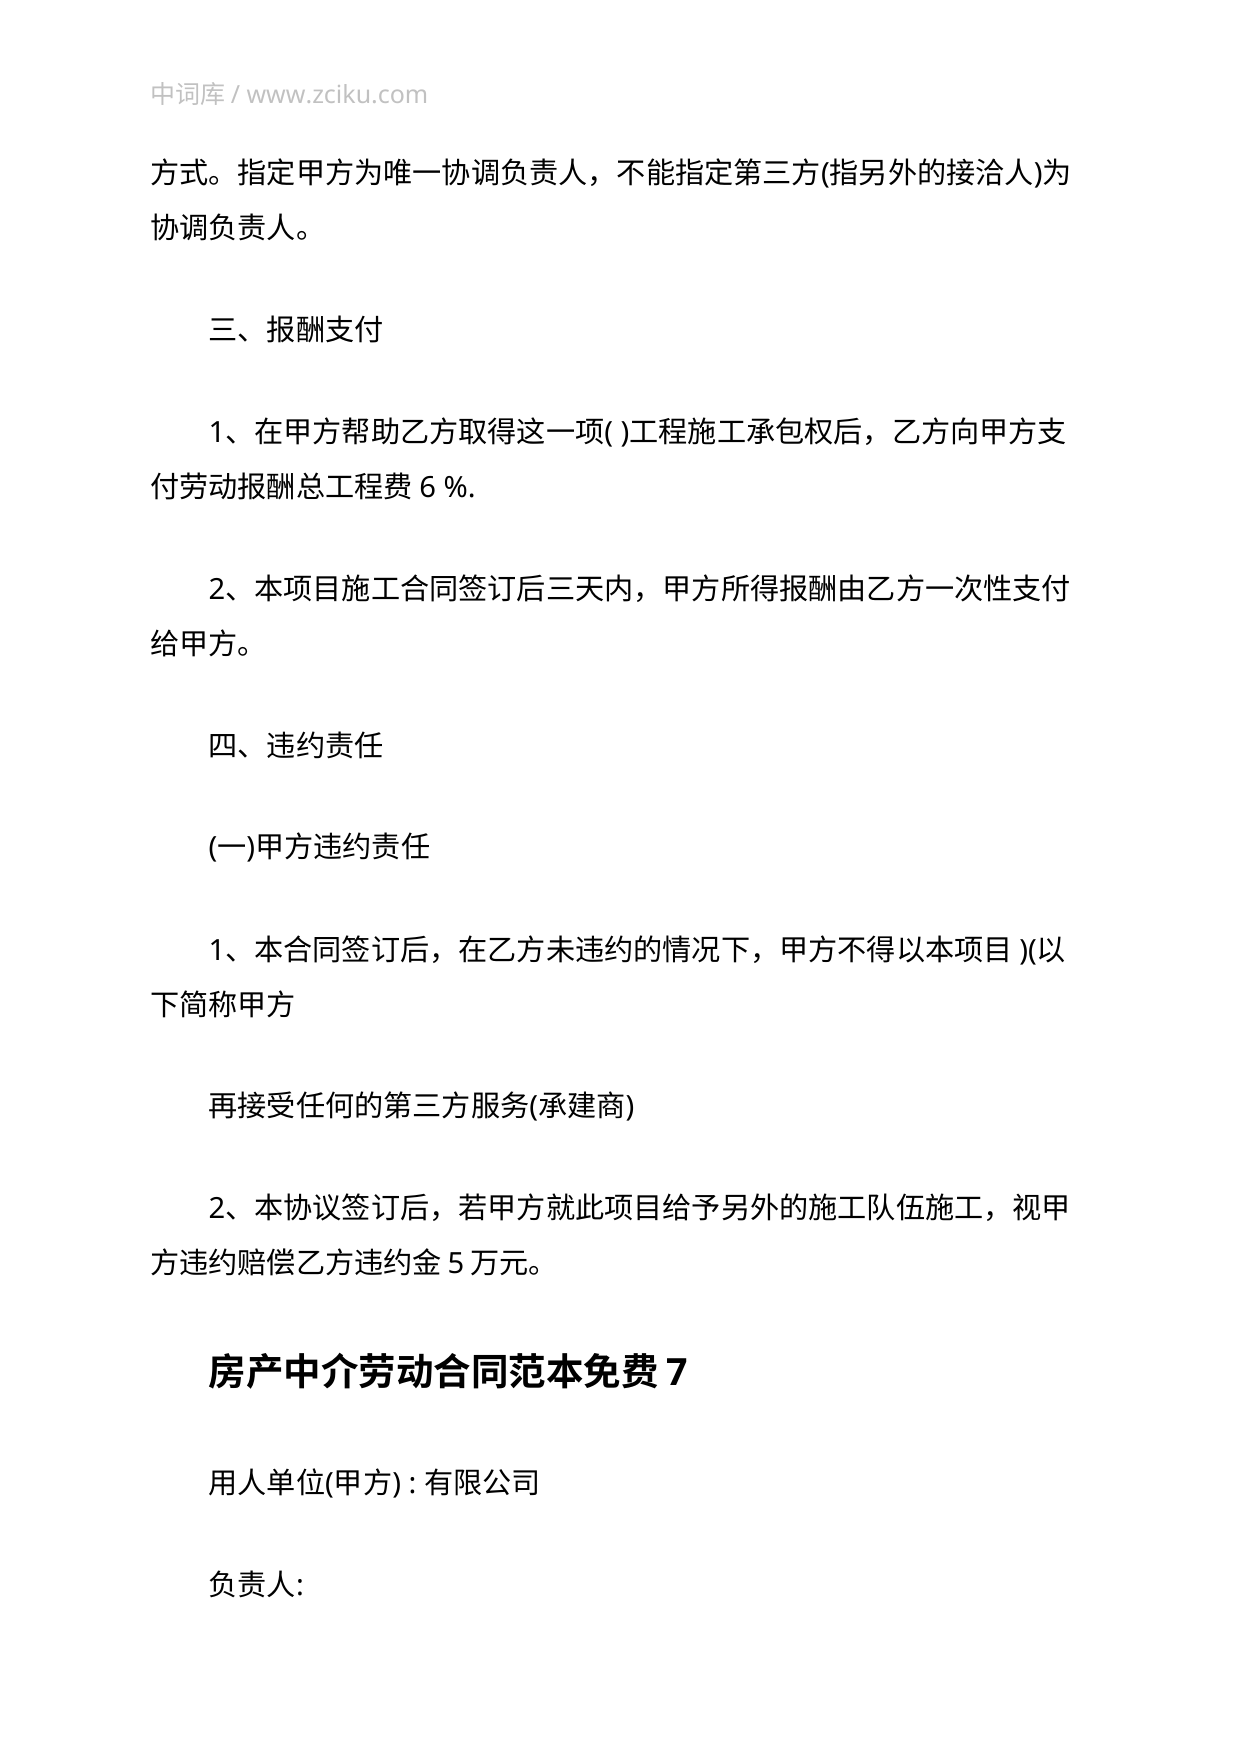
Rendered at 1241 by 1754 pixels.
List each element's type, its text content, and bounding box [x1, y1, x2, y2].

text (一)甲方违约责任 [150, 824, 1090, 866]
text 用人单位(甲方) : 有限公司 [150, 1459, 1090, 1502]
text 四、违约责任 [150, 722, 1090, 764]
text 再接受任何的第三方服务(承建商) [150, 1083, 1090, 1125]
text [150, 150, 1090, 247]
text 2、本协议签订后，若甲方就此项目给予另外的施工队伍施工，视甲方违约赔偿乙方违约金5万元。 [150, 1185, 1090, 1282]
text 房产中介劳动合同范本免费7 [150, 1342, 1090, 1396]
text 2、本项目施工合同签订后三天内，甲方所得报酬由乙方一次性支付给甲方。 [150, 566, 1090, 663]
text 1、本合同签订后，在乙方未违约的情况下，甲方不得以本项目 )(以下简称甲方 [150, 926, 1090, 1023]
text 三、报酬支付 [150, 307, 1090, 349]
text 1、在甲方帮助乙方取得这一项( )工程施工承包权后，乙方向甲方支付劳动报酬总工程费 6 %. [150, 408, 1090, 506]
text 负责人: [150, 1561, 1090, 1604]
